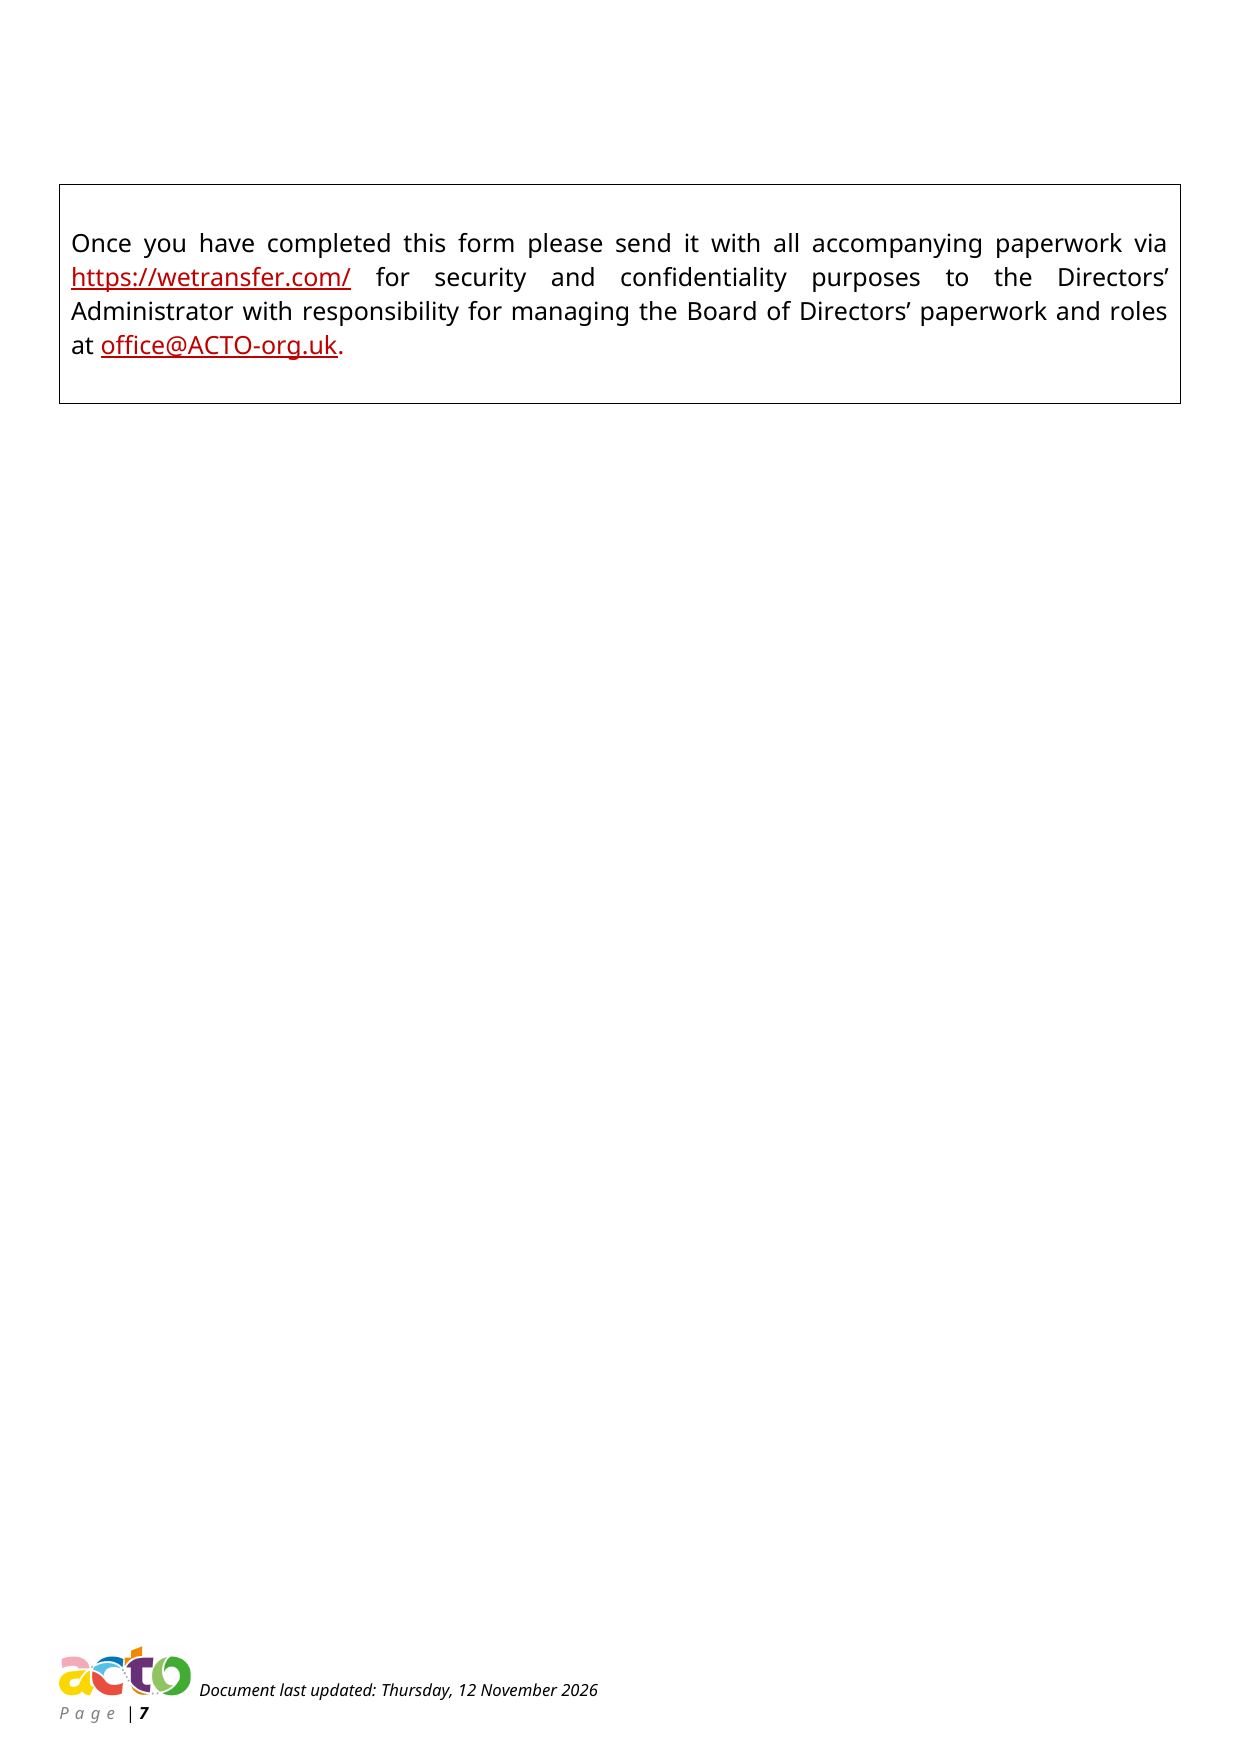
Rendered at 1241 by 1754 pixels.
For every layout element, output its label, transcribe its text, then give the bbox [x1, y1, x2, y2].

picture [59, 1646, 191, 1697]
table_header Once you have completed this form please send it with all accompanying paperwork via https://wetransfer.com/ for security and confidentiality purposes to the Directors’ Administrator with responsibility for managing the Board of Directors’ paperwork and roles at office@ACTO-org.uk. [60, 185, 1180, 403]
